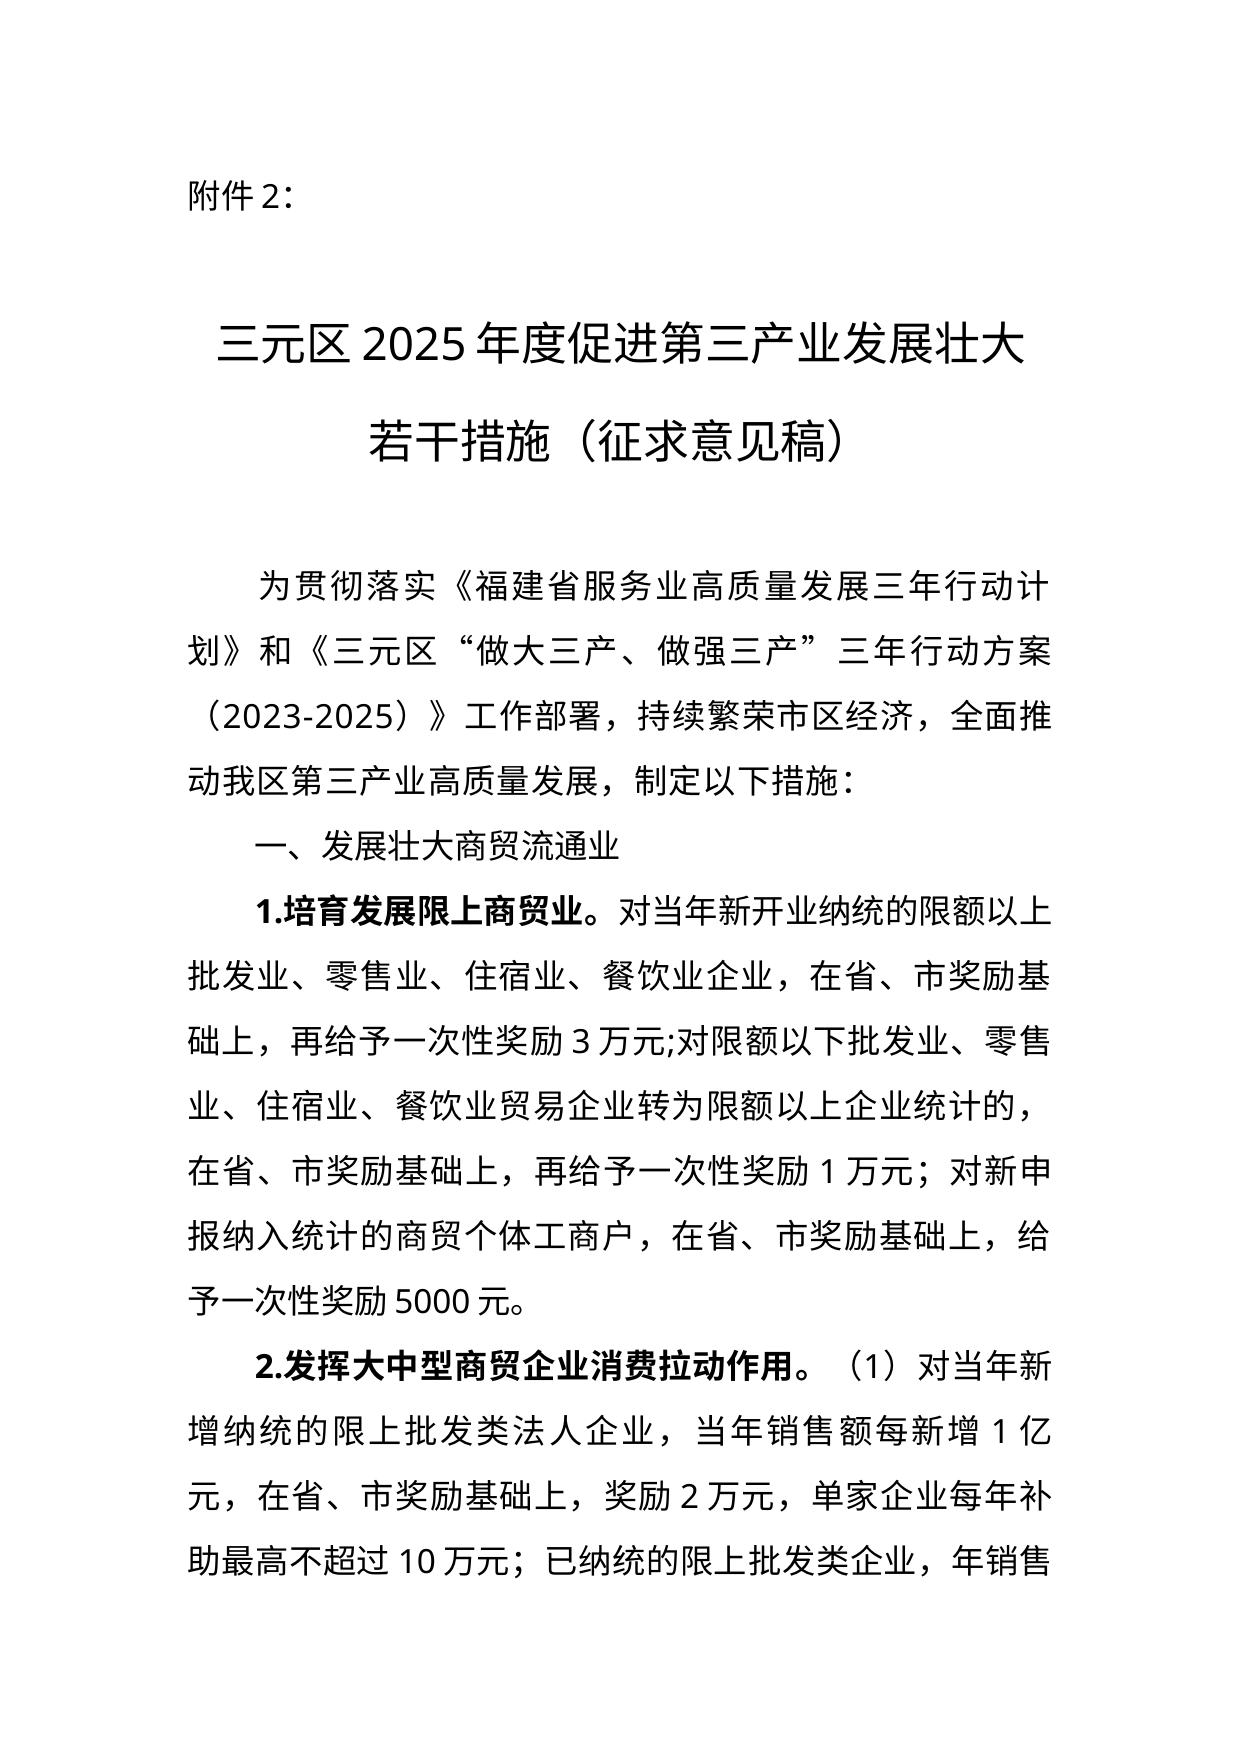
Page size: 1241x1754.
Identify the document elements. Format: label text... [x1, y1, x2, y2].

text 若干措施（征求意见稿） [187, 389, 1053, 487]
text 附件2： [187, 162, 1053, 227]
text 三元区2025年度促进第三产业发展壮大 [187, 292, 1053, 389]
text 一、发展壮大商贸流通业 [187, 812, 1053, 877]
text 1.培育发展限上商贸业。对当年新开业纳统的限额以上批发业、零售业、住宿业、餐饮业企业，在省、市奖励基础上，再给予一次性奖励3万元;对限额以下批发业、零售业、住宿业、餐饮业贸易企业转为限额以上企业统计的，在省、市奖励基础上，再给予一次性奖励1万元；对新申报纳入统计的商贸个体工商户，在省、市奖励基础上，给予一次性奖励5000元。 [187, 877, 1053, 1332]
text 为贯彻落实《福建省服务业高质量发展三年行动计划》和《三元区“做大三产、做强三产”三年行动方案（2023-2025）》工作部署，持续繁荣市区经济，全面推动我区第三产业高质量发展，制定以下措施： [187, 552, 1053, 812]
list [187, 1332, 1053, 1592]
